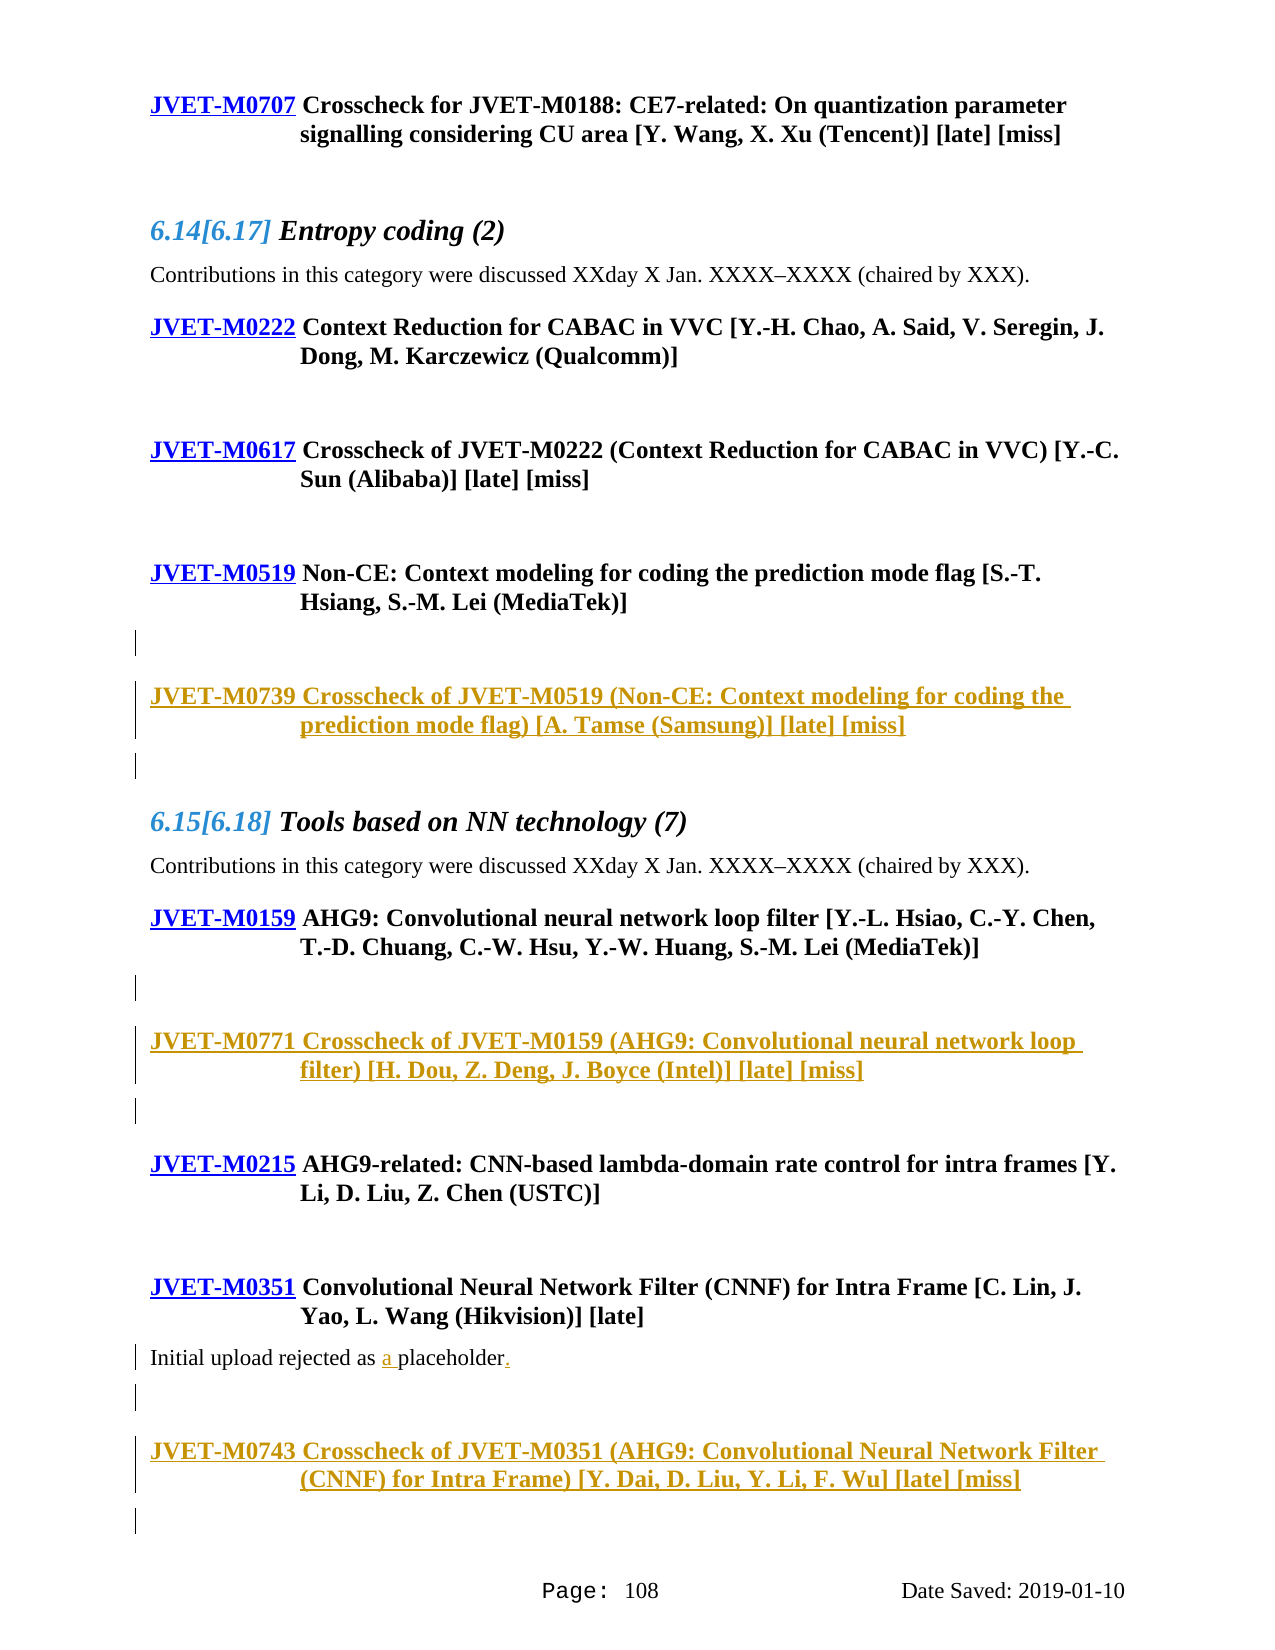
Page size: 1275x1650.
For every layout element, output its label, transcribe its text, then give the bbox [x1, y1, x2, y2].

subtitle JVET-M0519 Non-CE: Context modeling for coding the prediction mode flag [S.-T. Hsiang, S.-M. Lei (MediaTek)] [150, 558, 1125, 616]
subtitle JVET-M0707 Crosscheck for JVET-M0188: CE7-related: On quantization parameter signalling considering CU area [Y. Wang, X. Xu (Tencent)] [late] [miss] [150, 90, 1125, 147]
text Contributions in this category were discussed XXday X Jan. XXXX–XXXX (chaired by XXX). [150, 852, 1125, 878]
text Initial upload rejected as placeholder [150, 1344, 1125, 1370]
subtitle Entropy coding (2) [150, 213, 1125, 247]
subtitle Tools based on NN technology (7) [150, 804, 1125, 838]
text Contributions in this category were discussed XXday X Jan. XXXX–XXXX (chaired by XXX). [150, 261, 1125, 287]
subtitle JVET-M0617 Crosscheck of JVET-M0222 (Context Reduction for CABAC in VVC) [Y.-C. Sun (Alibaba)] [late] [miss] [150, 435, 1125, 493]
subtitle JVET-M0215 AHG9-related: CNN-based lambda-domain rate control for intra frames [Y. Li, D. Liu, Z. Chen (USTC)] [150, 1149, 1125, 1207]
subtitle JVET-M0351 Convolutional Neural Network Filter (CNNF) for Intra Frame [C. Lin, J. Yao, L. Wang (Hikvision)] [late] [150, 1272, 1125, 1330]
subtitle JVET-M0159 AHG9: Convolutional neural network loop filter [Y.-L. Hsiao, C.-Y. Chen, T.-D. Chuang, C.-W. Hsu, Y.-W. Huang, S.-M. Lei (MediaTek)] [150, 903, 1125, 961]
subtitle JVET-M0222 Context Reduction for CABAC in VVC [Y.-H. Chao, A. Said, V. Seregin, J. Dong, M. Karczewicz (Qualcomm)] [150, 312, 1125, 369]
